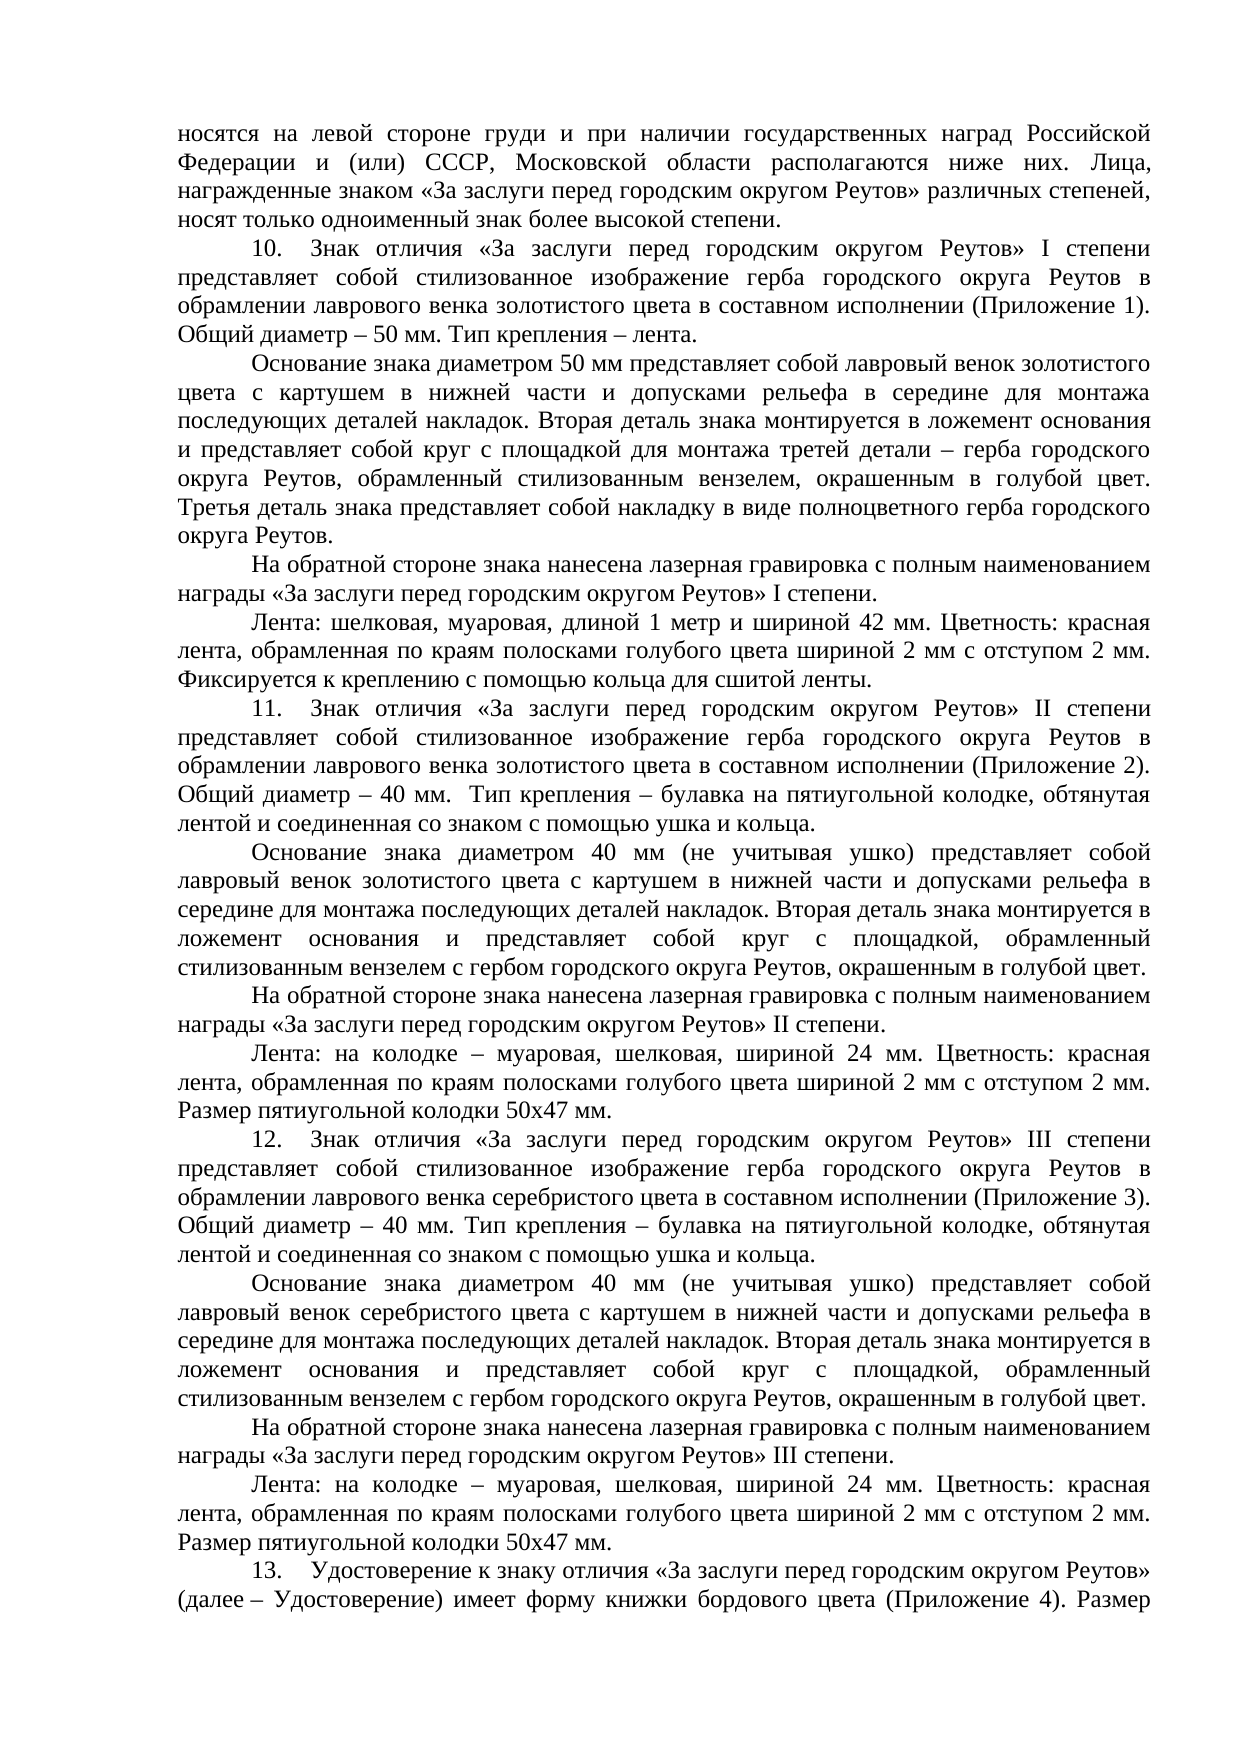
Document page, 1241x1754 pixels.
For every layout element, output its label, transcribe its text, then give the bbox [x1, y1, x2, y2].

text Основание знака диаметром 40 мм (не учитывая ушко) представляет собой лавровый венок золотистого цвета с картушем в нижней части и допусками рельефа в середине для монтажа последующих деталей накладок. Вторая деталь знака монтируется в ложемент основания и представляет собой круг с площадкой, обрамленный стилизованным вензелем с гербом городского округа Реутов, окрашенным в голубой цвет. [177, 837, 1152, 981]
text Основание знака диаметром 50 мм представляет собой лавровый венок золотистого цвета с картушем в нижней части и допусками рельефа в середине для монтажа последующих деталей накладок. Вторая деталь знака монтируется в ложемент основания и представляет собой круг с площадкой для монтажа третей детали – герба городского округа Реутов, обрамленный стилизованным вензелем, окрашенным в голубой цвет. Третья деталь знака представляет собой накладку в виде полноцветного герба городского округа Реутов. [177, 348, 1152, 549]
text Лента: шелковая, муаровая, длиной 1 метр и шириной 42 мм. Цветность: красная лента, обрамленная по краям полосками голубого цвета шириной 2 мм с отступом 2 мм. Фиксируется к креплению с помощью кольца для сшитой ленты. [177, 607, 1152, 693]
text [177, 118, 1152, 233]
text На обратной стороне знака нанесена лазерная гравировка с полным наименованием награды «За заслуги перед городским округом Реутов» I степени. [177, 549, 1152, 607]
list Знак отличия «За заслуги перед городским округом Реутов» III степени представляет собой стилизованное изображение герба городского округа Реутов в обрамлении лаврового венка серебристого цвета в составном исполнении (Приложение 3). Общий диаметр – 40 мм. Тип крепления – булавка на пятиугольной колодке, обтянутая лентой и соединенная со знаком с помощью ушка и кольца. [177, 1124, 1152, 1268]
text На обратной стороне знака нанесена лазерная гравировка с полным наименованием награды «За заслуги перед городским округом Реутов» II степени. [177, 981, 1152, 1038]
text Основание знака диаметром 40 мм (не учитывая ушко) представляет собой лавровый венок серебристого цвета с картушем в нижней части и допусками рельефа в середине для монтажа последующих деталей накладок. Вторая деталь знака монтируется в ложемент основания и представляет собой круг с площадкой, обрамленный стилизованным вензелем с гербом городского округа Реутов, окрашенным в голубой цвет. [177, 1268, 1152, 1412]
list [177, 1556, 1152, 1613]
text Лента: на колодке – муаровая, шелковая, шириной 24 мм. Цветность: красная лента, обрамленная по краям полосками голубого цвета шириной 2 мм с отступом 2 мм. Размер пятиугольной колодки 50х47 мм. [177, 1469, 1152, 1556]
text Лента: на колодке – муаровая, шелковая, шириной 24 мм. Цветность: красная лента, обрамленная по краям полосками голубого цвета шириной 2 мм с отступом 2 мм. Размер пятиугольной колодки 50х47 мм. [177, 1038, 1152, 1124]
list Знак отличия «За заслуги перед городским округом Реутов» I степени представляет собой стилизованное изображение герба городского округа Реутов в обрамлении лаврового венка золотистого цвета в составном исполнении (Приложение 1). Общий диаметр – 50 мм. Тип крепления – лента. [177, 233, 1152, 348]
list Знак отличия «За заслуги перед городским округом Реутов» II степени представляет собой стилизованное изображение герба городского округа Реутов в обрамлении лаврового венка золотистого цвета в составном исполнении (Приложение 2). Общий диаметр – 40 мм. Тип крепления – булавка на пятиугольной колодке, обтянутая лентой и соединенная со знаком с помощью ушка и кольца. [177, 693, 1152, 837]
text На обратной стороне знака нанесена лазерная гравировка с полным наименованием награды «За заслуги перед городским округом Реутов» III степени. [177, 1412, 1152, 1469]
